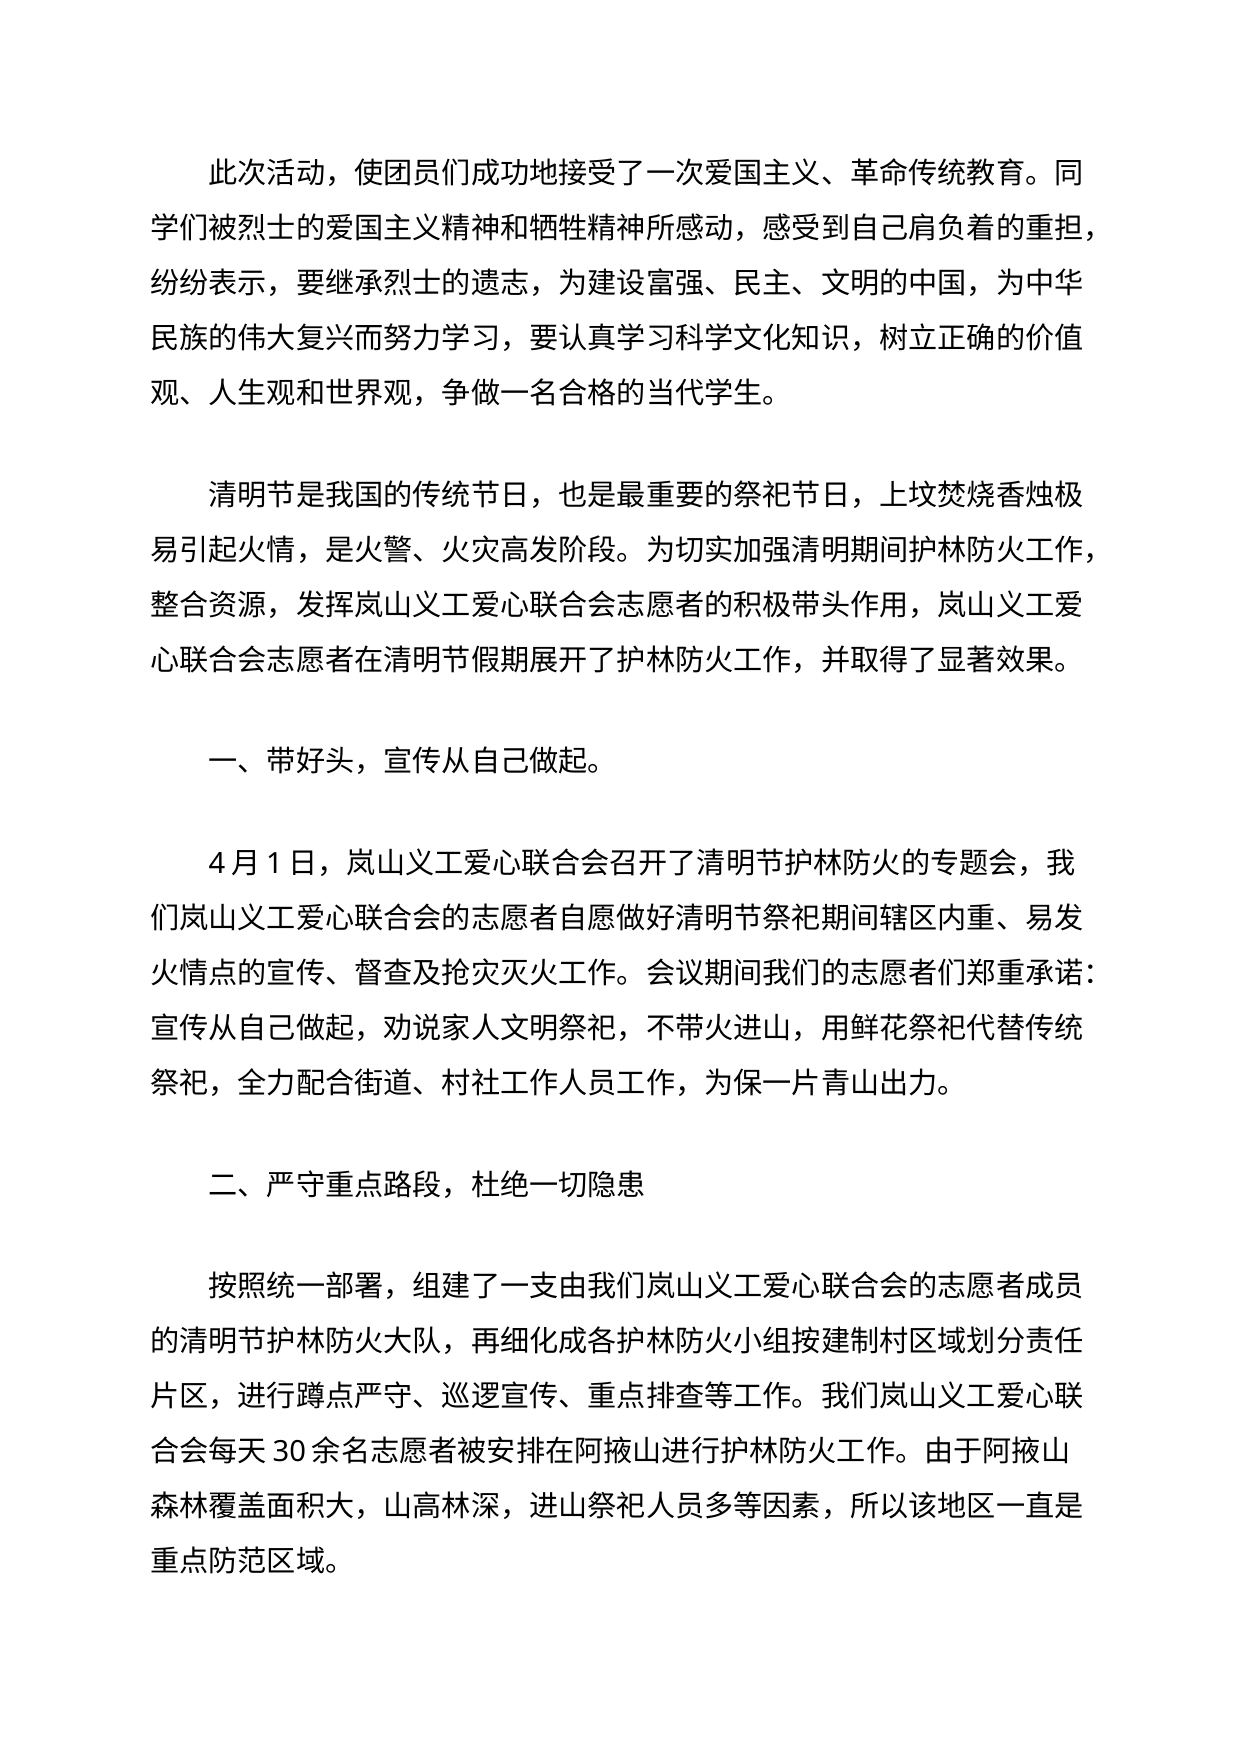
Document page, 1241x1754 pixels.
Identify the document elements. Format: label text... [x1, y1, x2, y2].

text 按照统一部署，组建了一支由我们岚山义工爱心联合会的志愿者成员的清明节护林防火大队，再细化成各护林防火小组按建制村区域划分责任片区，进行蹲点严守、巡逻宣传、重点排查等工作。我们岚山义工爱心联合会每天30余名志愿者被安排在阿掖山进行护林防火工作。由于阿掖山森林覆盖面积大，山高林深，进山祭祀人员多等因素，所以该地区一直是重点防范区域。 [150, 1263, 1090, 1580]
text 清明节是我国的传统节日，也是最重要的祭祀节日，上坟焚烧香烛极易引起火情，是火警、火灾高发阶段。为切实加强清明期间护林防火工作，整合资源，发挥岚山义工爱心联合会志愿者的积极带头作用，岚山义工爱心联合会志愿者在清明节假期展开了护林防火工作，并取得了显著效果。 [150, 471, 1090, 678]
text 二、严守重点路段，杜绝一切隐患 [150, 1161, 1090, 1203]
text 此次活动，使团员们成功地接受了一次爱国主义、革命传统教育。同学们被烈士的爱国主义精神和牺牲精神所感动，感受到自己肩负着的重担，纷纷表示，要继承烈士的遗志，为建设富强、民主、文明的中国，为中华民族的伟大复兴而努力学习，要认真学习科学文化知识，树立正确的价值观、人生观和世界观，争做一名合格的当代学生。 [150, 150, 1090, 412]
text 4月1日，岚山义工爱心联合会召开了清明节护林防火的专题会，我们岚山义工爱心联合会的志愿者自愿做好清明节祭祀期间辖区内重、易发火情点的宣传、督查及抢灾灭火工作。会议期间我们的志愿者们郑重承诺：宣传从自己做起，劝说家人文明祭祀，不带火进山，用鲜花祭祀代替传统祭祀，全力配合街道、村社工作人员工作，为保一片青山出力。 [150, 839, 1090, 1102]
text 一、带好头，宣传从自己做起。 [150, 738, 1090, 780]
